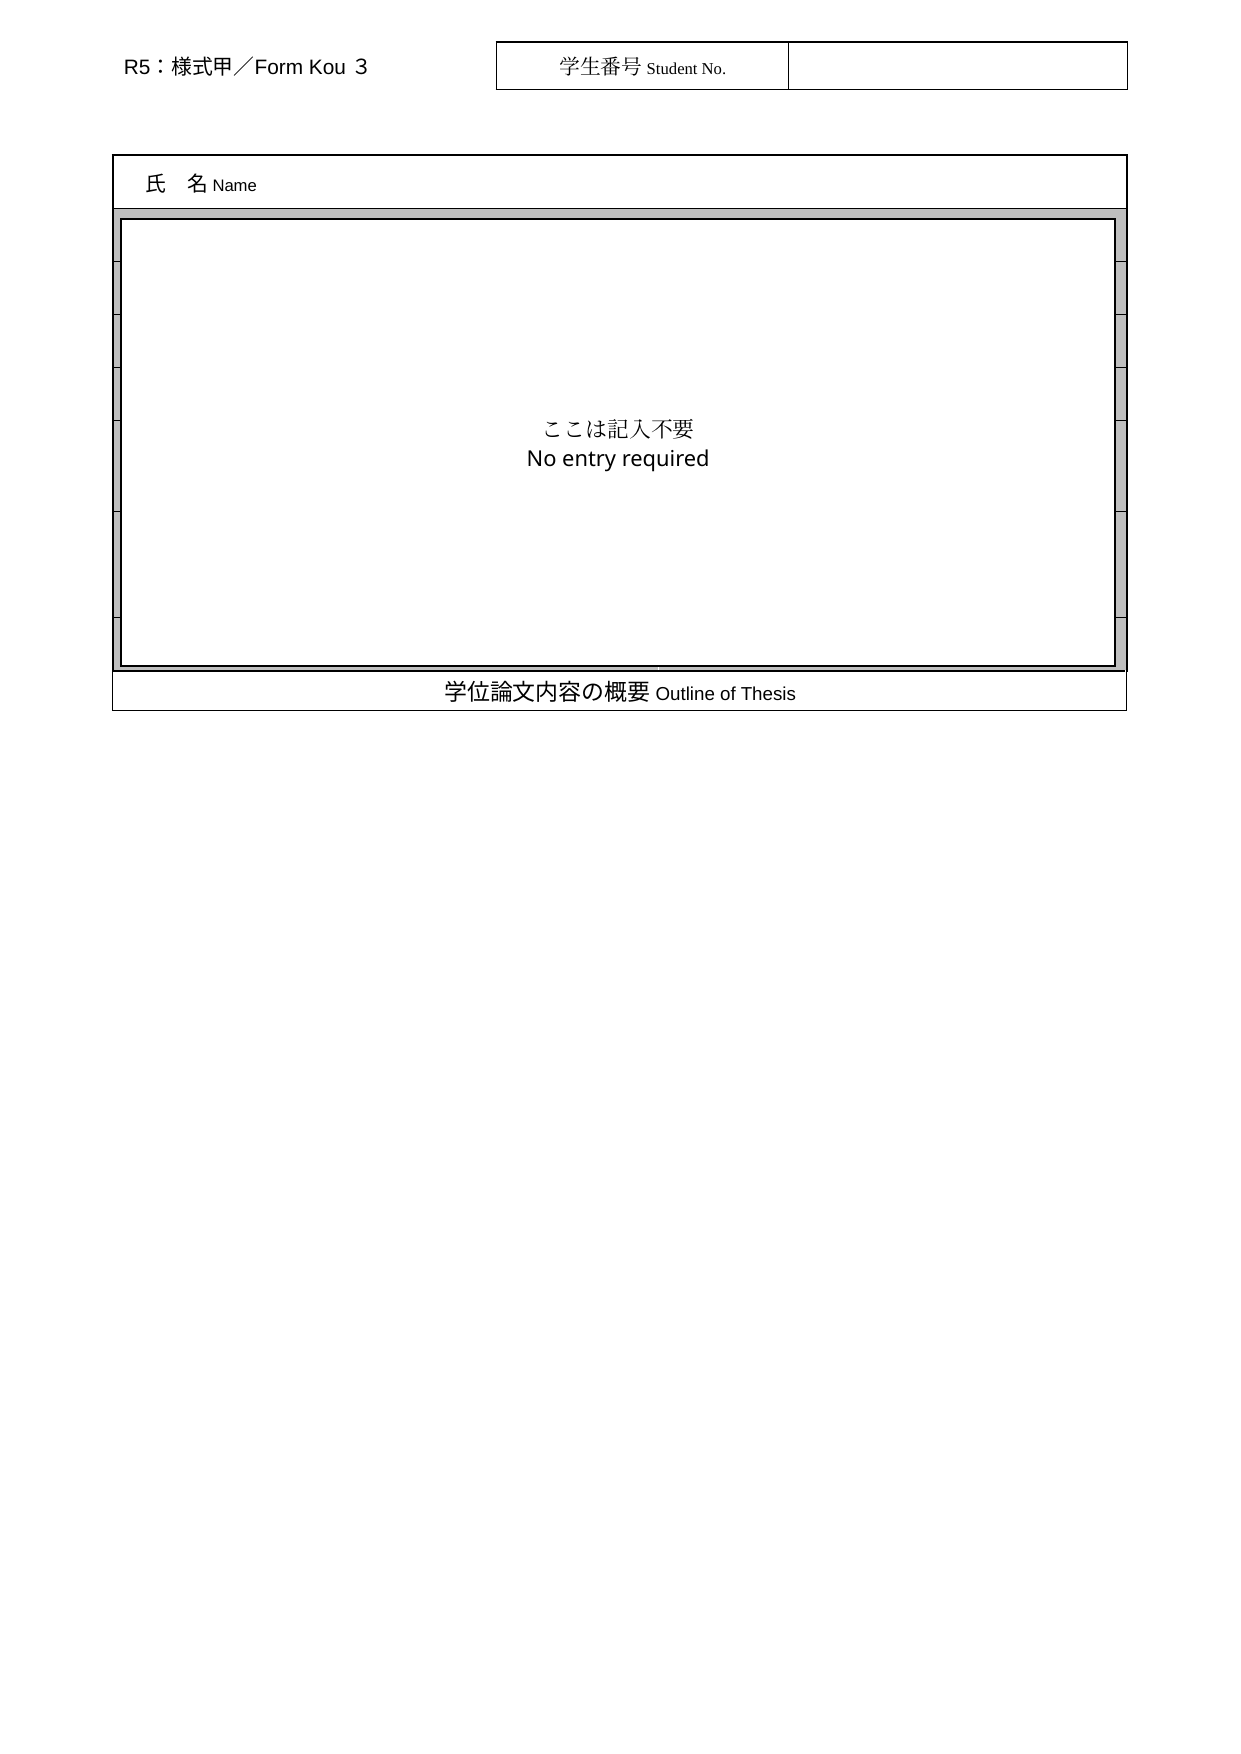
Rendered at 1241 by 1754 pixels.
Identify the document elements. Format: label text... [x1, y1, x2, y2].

table_cell 学位論文内容の概要 Outline of Thesis [113, 670, 1126, 709]
table_header 氏 名Name [114, 156, 289, 207]
table_cell [114, 473, 120, 511]
table_header [289, 156, 1126, 207]
table_cell [1116, 421, 1126, 473]
table_cell [1116, 368, 1126, 420]
table_cell [939, 618, 1126, 670]
table_cell [1116, 512, 1126, 617]
table_cell [1116, 262, 1126, 314]
table_cell 論文審査委員 [114, 618, 289, 670]
table_cell 博 士 [289, 209, 1126, 261]
table_cell 授与した学位 [114, 209, 289, 261]
